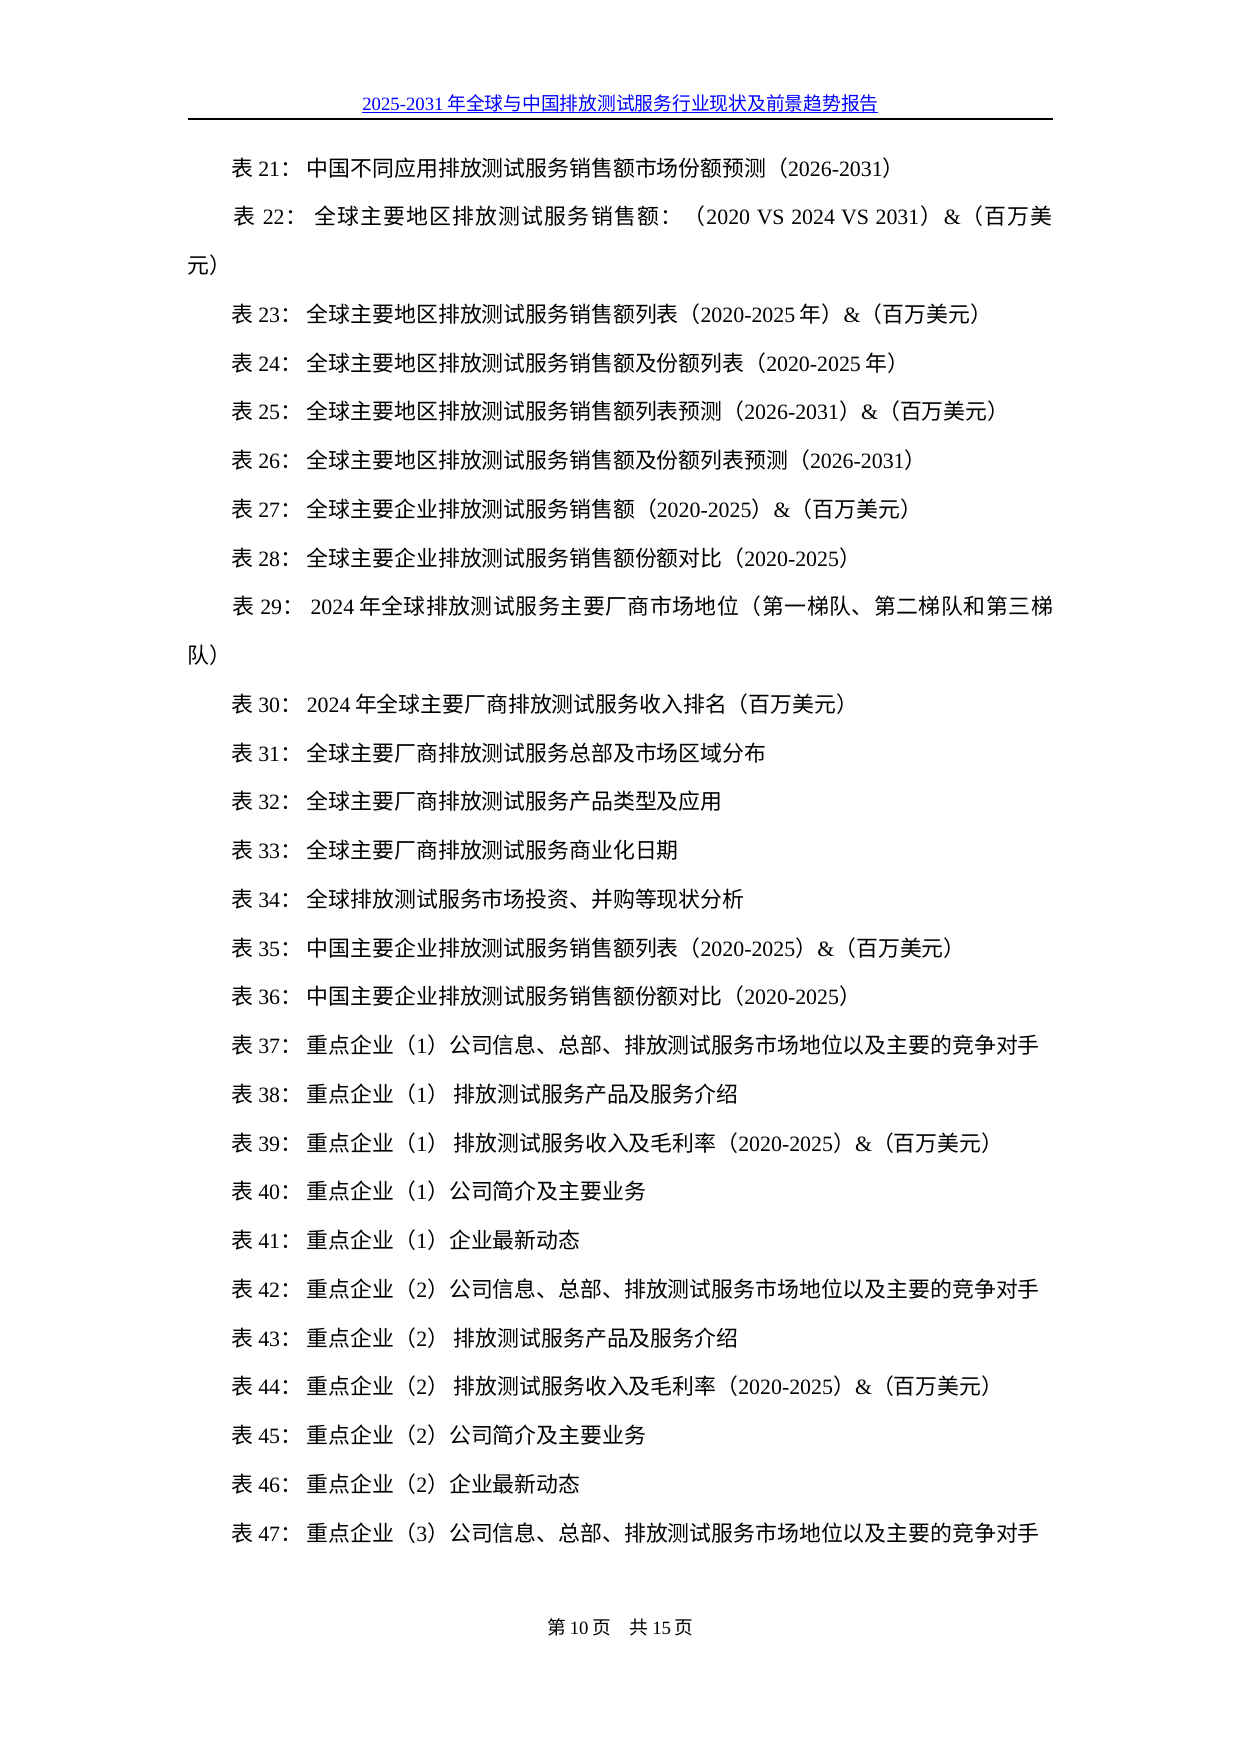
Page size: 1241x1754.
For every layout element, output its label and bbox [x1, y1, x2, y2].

text [187, 150, 1053, 1548]
